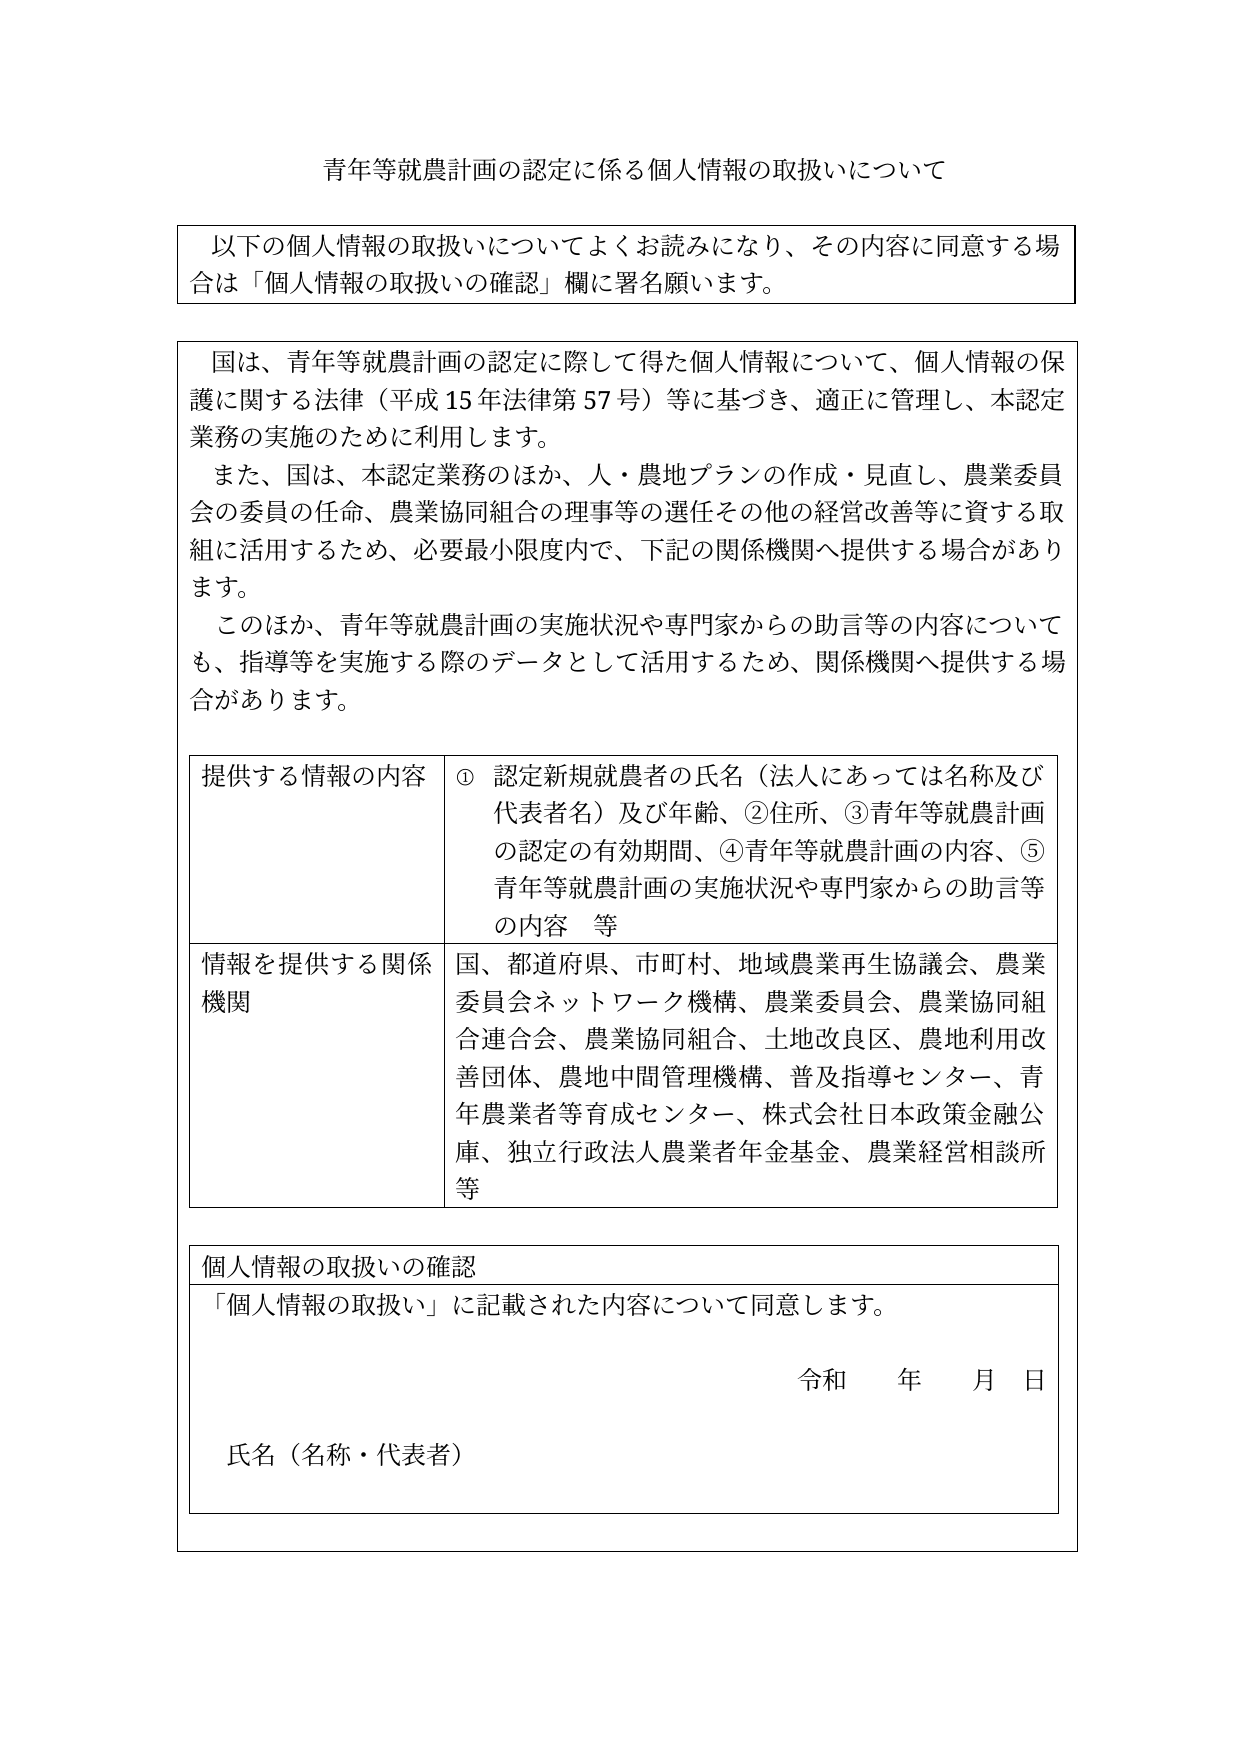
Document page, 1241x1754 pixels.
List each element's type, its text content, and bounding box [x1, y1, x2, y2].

text 青年等就農計画の認定に係る個人情報の取扱いについて [177, 150, 1092, 187]
table_header 以下の個人情報の取扱いについてよくお読みになり、その内容に同意する場合は「個人情報の取扱いの確認」欄に署名願います。 [178, 226, 1074, 303]
table_header 国は、青年等就農計画の認定に際して得た個人情報について、個人情報の保護に関する法律（平成15年法律第57号）等に基づき、適正に管理し、本認定業務の実施のために利用します。 また、国は、本認定業務のほか、人・農地プランの作成・見直し、農業委員会の委員の任命、農業協同組合の理事等の選任その他の経営改善等に資する取組に活用するため、必要最小限度内で、下記の関係機関へ提供する場合があります。 このほか、青年等就農計画の実施状況や専門家からの助言等の内容についても、指導等を実施する際のデータとして活用するため、関係機関へ提供する場合があります。 [178, 342, 1077, 1551]
